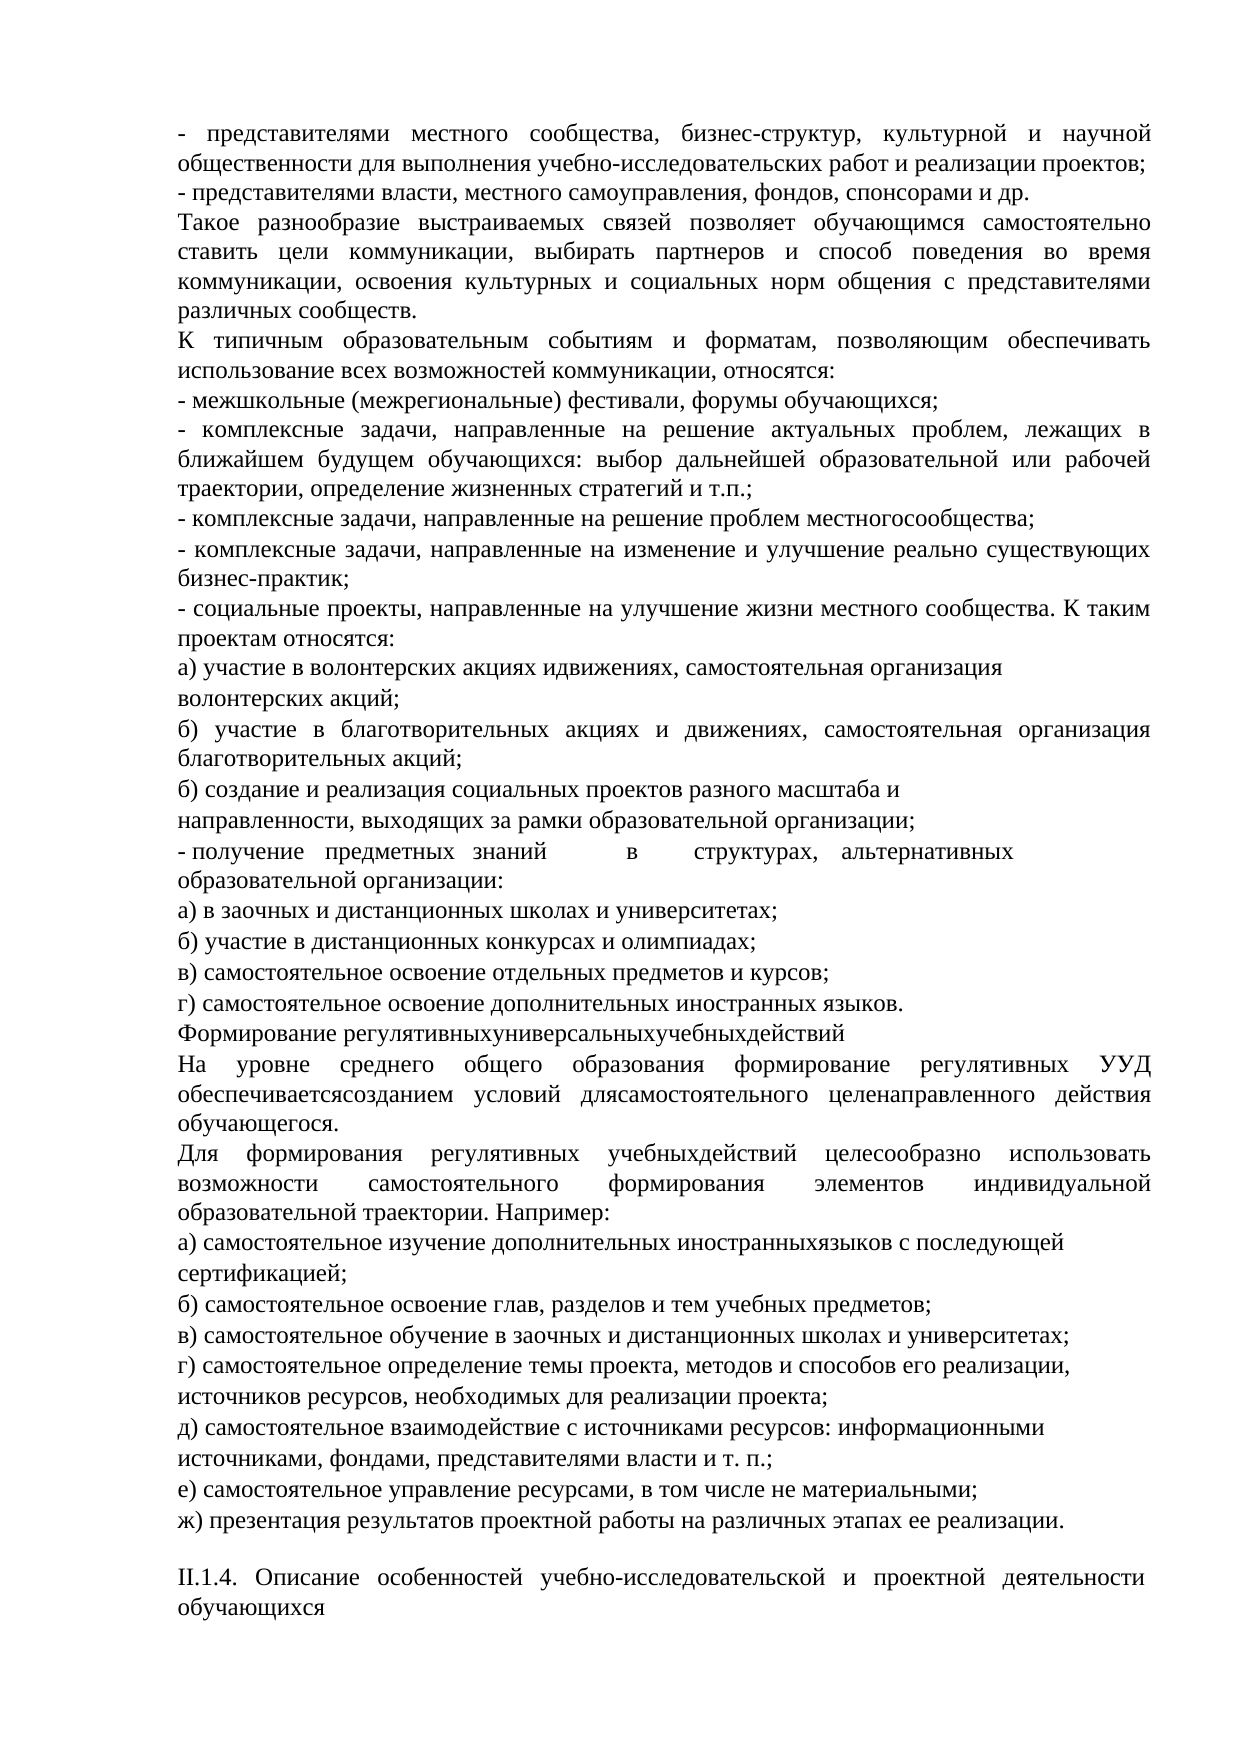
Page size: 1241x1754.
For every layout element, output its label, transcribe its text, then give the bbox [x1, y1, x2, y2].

text II.1.4. Описание особенностей учебно-исследовательской и проектной деятельности обучающихся [177, 1562, 1146, 1621]
text б) самостоятельное освоение глав, разделов и тем учебных предметов; [177, 1289, 1152, 1318]
text источниками, фондами, представителями власти и т. п.; [177, 1443, 1152, 1472]
text сертификацией; [177, 1258, 1152, 1287]
text - социальные проекты, направленные на улучшение жизни местного сообщества. К таким проектам относятся: [177, 593, 1152, 651]
text направленности, выходящих за рамки образовательной организации; [177, 805, 1152, 834]
text - комплексные задачи, направленные на изменение и улучшение реально существующих бизнес-практик; [177, 534, 1152, 592]
text а) самостоятельное изучение дополнительных иностранныхязыков с последующей [177, 1227, 1152, 1256]
text волонтерских акций; [177, 683, 1152, 712]
text - комплексные задачи, направленные на решение проблем местногосообщества; [177, 503, 1152, 532]
text - получение предметных знаний в структурах, альтернативных образовательной организации: [177, 836, 1152, 894]
text ж) презентация результатов проектной работы на различных этапах ее реализации. [177, 1505, 1152, 1533]
text г) самостоятельное освоение дополнительных иностранных языков. [177, 988, 1152, 1016]
text - представителями местного сообщества, бизнес-структур, культурной и научной общественности для выполнения учебно-исследовательских работ и реализации проектов; [177, 118, 1152, 176]
text - межшкольные (межрегиональные) фестивали, форумы обучающихся; [177, 385, 1152, 413]
text г) самостоятельное определение темы проекта, методов и способов его реализации, [177, 1351, 1152, 1379]
text б) участие в благотворительных акциях и движениях, самостоятельная организация благотворительных акций; [177, 714, 1152, 772]
text - комплексные задачи, направленные на решение актуальных проблем, лежащих в ближайшем будущем обучающихся: выбор дальнейшей образовательной или рабочей траектории, определение жизненных стратегий и т.п.; [177, 414, 1152, 502]
text На уровне среднего общего образования формирование регулятивных УУД обеспечиваетсясозданием условий длясамостоятельного целенаправленного действия обучающегося. [177, 1049, 1152, 1137]
text в) самостоятельное обучение в заочных и дистанционных школах и университетах; [177, 1320, 1152, 1348]
text Для формирования регулятивных учебныхдействий целесообразно использовать возможности самостоятельного формирования элементов индивидуальной образовательной траектории. Например: [177, 1138, 1152, 1226]
text Формирование регулятивныхуниверсальныхучебныхдействий [177, 1018, 1152, 1047]
text а) в заочных и дистанционных школах и университетах; [177, 895, 1152, 924]
text Такое разнообразие выстраиваемых связей позволяет обучающимся самостоятельно ставить цели коммуникации, выбирать партнеров и способ поведения во время коммуникации, освоения культурных и социальных норм общения с представителями различных сообществ. [177, 207, 1152, 324]
text е) самостоятельное управление ресурсами, в том числе не материальными; [177, 1474, 1152, 1503]
text - представителями власти, местного самоуправления, фондов, спонсорами и др. [177, 177, 1152, 206]
text в) самостоятельное освоение отдельных предметов и курсов; [177, 957, 1152, 986]
text источников ресурсов, необходимых для реализации проекта; [177, 1381, 1152, 1410]
text а) участие в волонтерских акциях идвижениях, самостоятельная организация [177, 652, 1152, 681]
text К типичным образовательным событиям и форматам, позволяющим обеспечивать использование всех возможностей коммуникации, относятся: [177, 326, 1152, 384]
text д) самостоятельное взаимодействие с источниками ресурсов: информационными [177, 1412, 1152, 1441]
text б) создание и реализация социальных проектов разного масштаба и [177, 774, 1152, 803]
text б) участие в дистанционных конкурсах и олимпиадах; [177, 926, 1152, 955]
